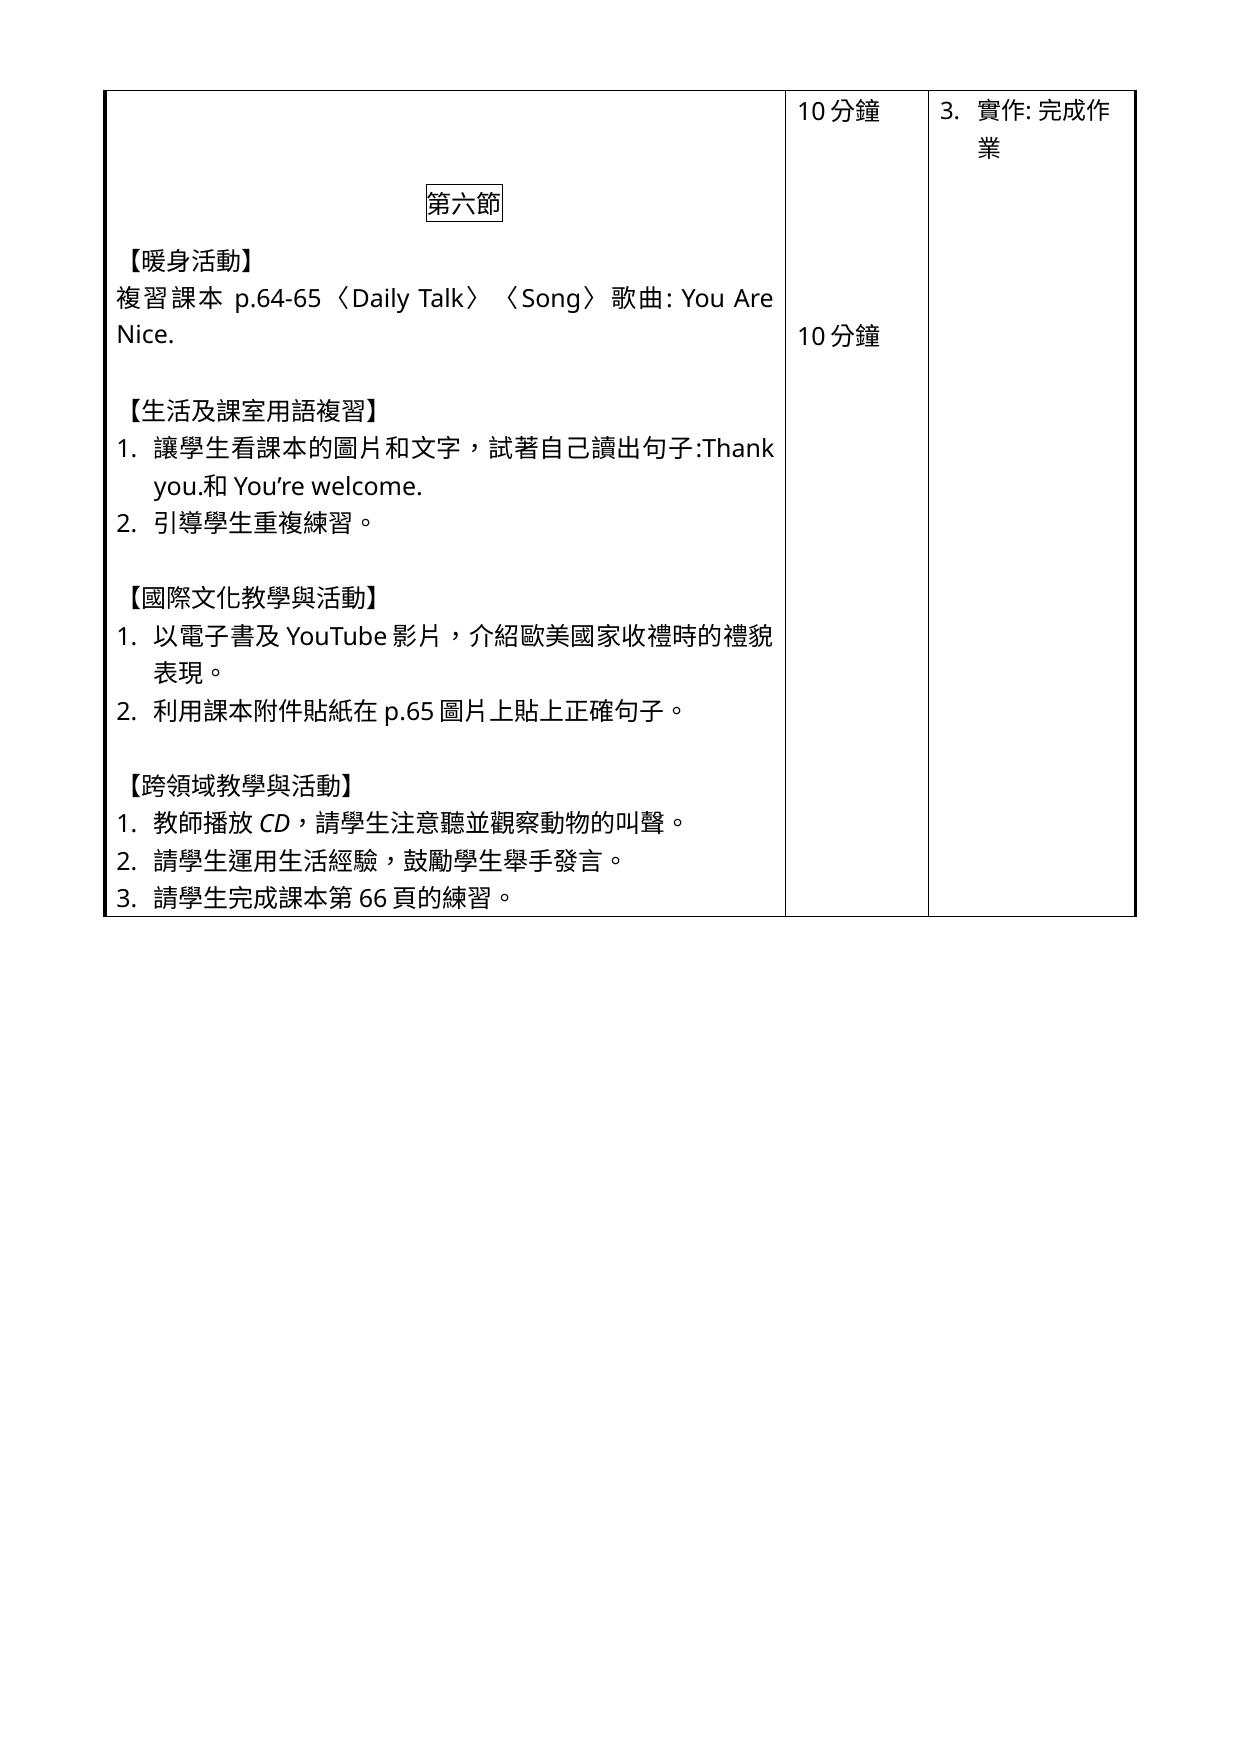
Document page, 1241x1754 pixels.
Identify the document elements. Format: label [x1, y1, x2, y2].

table_cell [929, 91, 1134, 916]
table_cell [786, 91, 928, 916]
table_cell [107, 91, 785, 916]
